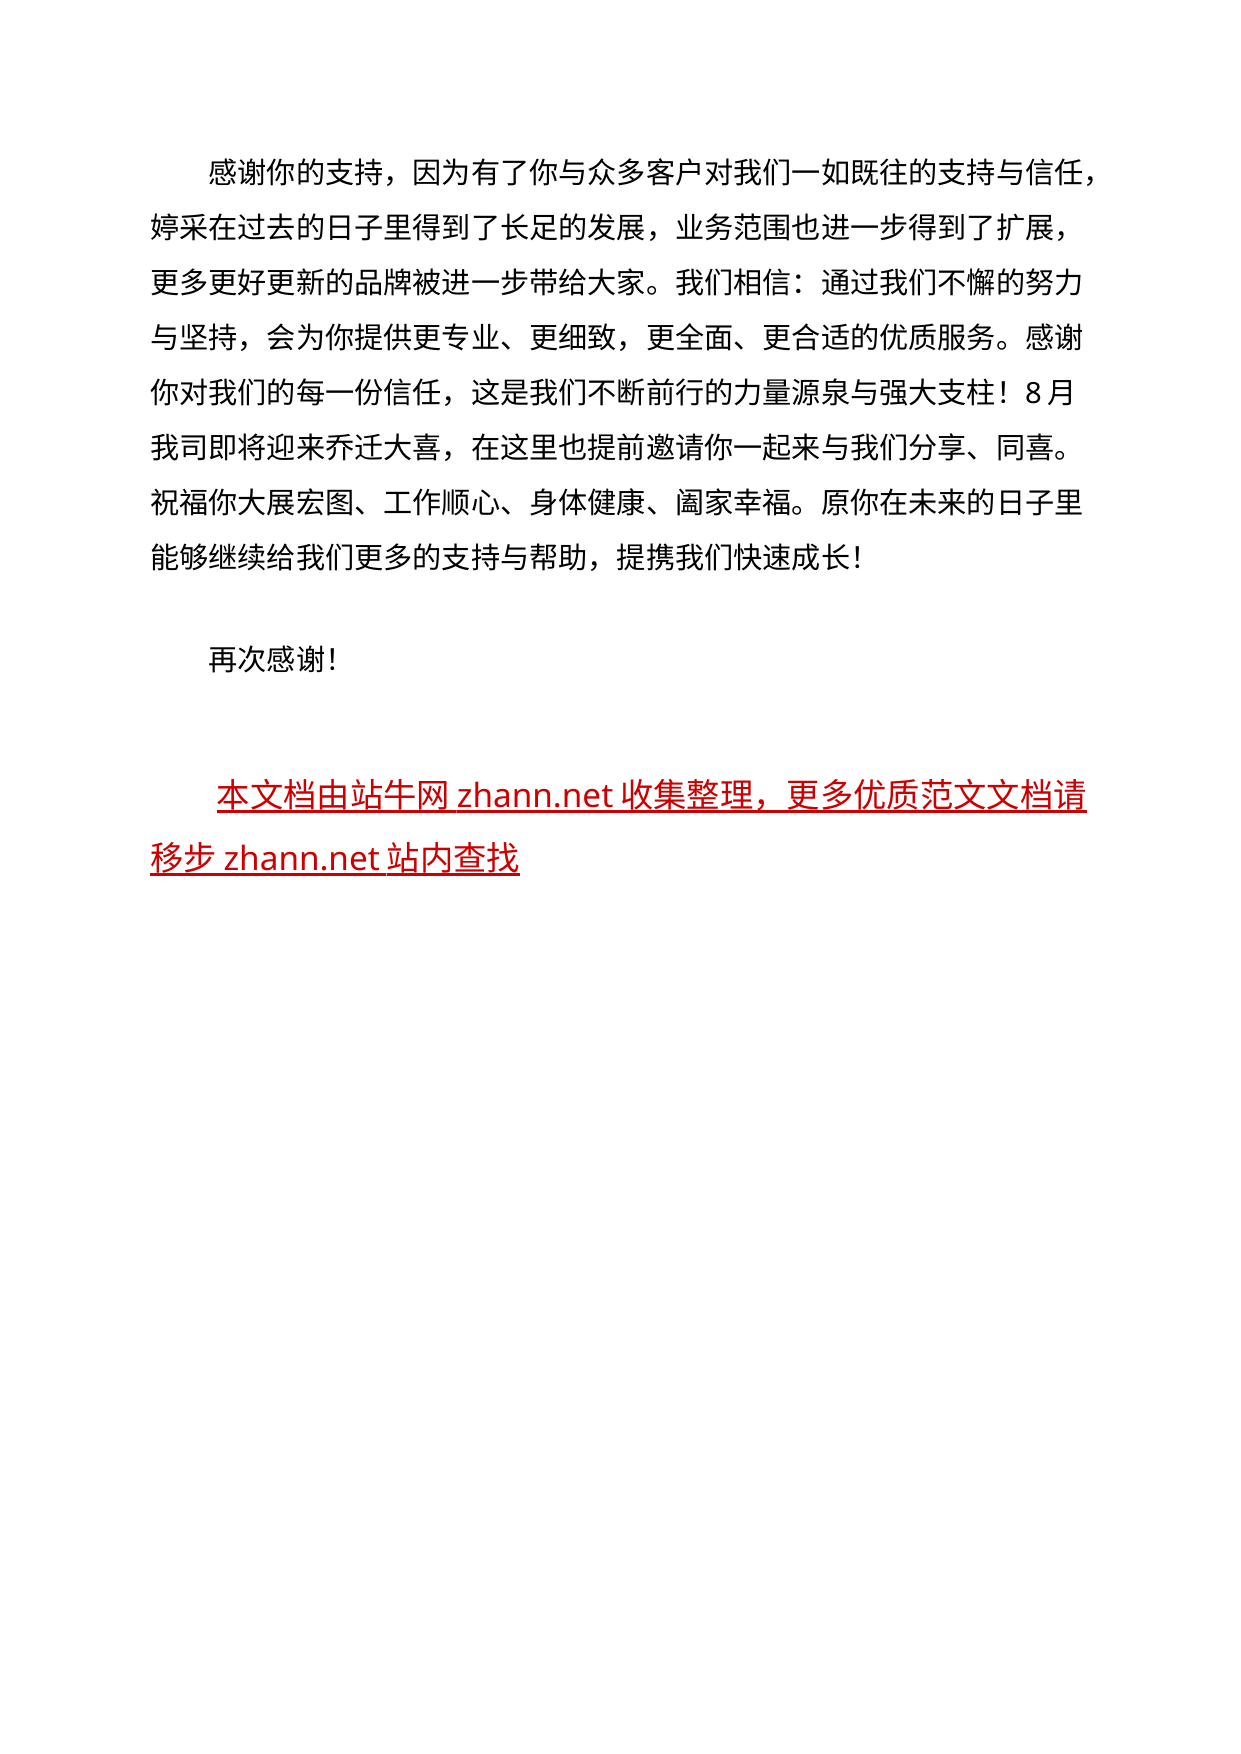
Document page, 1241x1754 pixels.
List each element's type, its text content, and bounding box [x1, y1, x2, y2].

text 感谢你的支持，因为有了你与众多客户对我们一如既往的支持与信任，婷采在过去的日子里得到了长足的发展，业务范围也进一步得到了扩展，更多更好更新的品牌被进一步带给大家。我们相信：通过我们不懈的努力与坚持，会为你提供更专业、更细致，更全面、更合适的优质服务。感谢你对我们的每一份信任，这是我们不断前行的力量源泉与强大支柱！8月我司即将迎来乔迁大喜，在这里也提前邀请你一起来与我们分享、同喜。祝福你大展宏图、工作顺心、身体健康、阖家幸福。原你在未来的日子里能够继续给我们更多的支持与帮助，提携我们快速成长！ [150, 150, 1090, 577]
text 再次感谢！ [150, 636, 1090, 678]
text 本文档由站牛网zhann.net收集整理，更多优质范文文档请移步zhann.net站内查找 [150, 769, 1090, 880]
